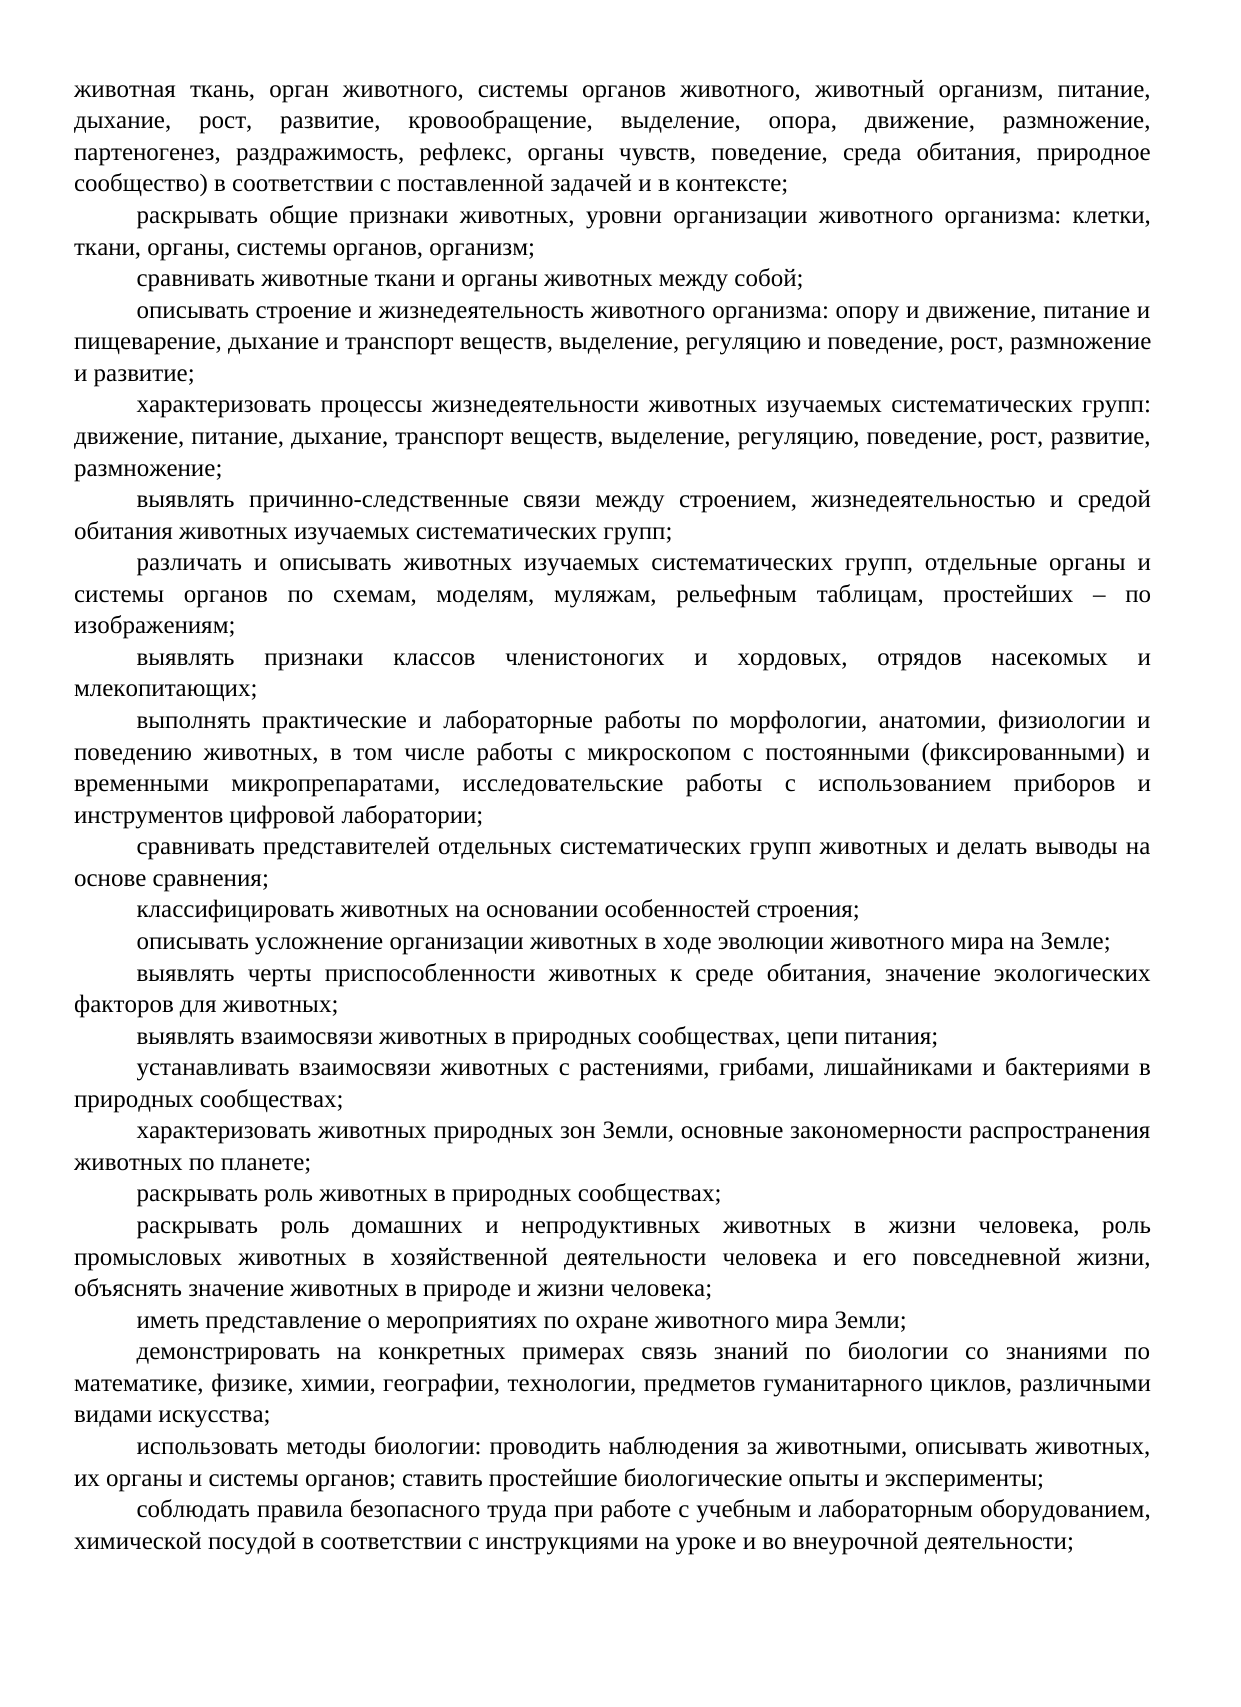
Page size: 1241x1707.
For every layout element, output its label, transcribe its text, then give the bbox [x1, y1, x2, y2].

text выявлять признаки классов членистоногих и хордовых, отрядов насекомых и млекопитающих; [74, 642, 1152, 702]
text описывать усложнение организации животных в ходе эволюции животного мира на Земле; [74, 926, 1152, 955]
text иметь представление о мероприятиях по охране животного мира Земли; [74, 1305, 1152, 1333]
text сравнивать животные ткани и органы животных между собой; [74, 263, 1152, 292]
text выполнять практические и лабораторные работы по морфологии, анатомии, физиологии и поведению животных, в том числе работы с микроскопом с постоянными (фиксированными) и временными микропрепаратами, исследовательские работы с использованием приборов и инструментов цифровой лаборатории; [74, 705, 1152, 828]
text раскрывать роль животных в природных сообществах; [74, 1178, 1152, 1207]
text использовать методы биологии: проводить наблюдения за животными, описывать животных, их органы и системы органов; ставить простейшие биологические опыты и эксперименты; [74, 1431, 1152, 1491]
text различать и описывать животных изучаемых систематических групп, отдельные органы и системы органов по схемам, моделям, муляжам, рельефным таблицам, простейших – по изображениям; [74, 547, 1152, 639]
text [74, 74, 1152, 197]
text выявлять черты приспособленности животных к среде обитания, значение экологических факторов для животных; [74, 958, 1152, 1018]
text раскрывать роль домашних и непродуктивных животных в жизни человека, роль промысловых животных в хозяйственной деятельности человека и его повседневной жизни, объяснять значение животных в природе и жизни человека; [74, 1210, 1152, 1302]
text выявлять причинно-следственные связи между строением, жизнедеятельностью и средой обитания животных изучаемых систематических групп; [74, 484, 1152, 544]
text устанавливать взаимосвязи животных с растениями, грибами, лишайниками и бактериями в природных сообществах; [74, 1052, 1152, 1113]
text сравнивать представителей отдельных систематических групп животных и делать выводы на основе сравнения; [74, 831, 1152, 892]
text демонстрировать на конкретных примерах связь знаний по биологии со знаниями по математике, физике, химии, географии, технологии, предметов гуманитарного циклов, различными видами искусства; [74, 1336, 1152, 1428]
text характеризовать животных природных зон Земли, основные закономерности распространения животных по планете; [74, 1115, 1152, 1176]
text соблюдать правила безопасного труда при работе с учебным и лабораторным оборудованием, химической посудой в соответствии с инструкциями на уроке и во внеурочной деятельности; [74, 1494, 1152, 1554]
text выявлять взаимосвязи животных в природных сообществах, цепи питания; [74, 1021, 1152, 1049]
text классифицировать животных на основании особенностей строения; [74, 894, 1152, 923]
text раскрывать общие признаки животных, уровни организации животного организма: клетки, ткани, органы, системы органов, организм; [74, 200, 1152, 260]
text характеризовать процессы жизнедеятельности животных изучаемых систематических групп: движение, питание, дыхание, транспорт веществ, выделение, регуляцию, поведение, рост, развитие, размножение; [74, 389, 1152, 481]
text описывать строение и жизнедеятельность животного организма: опору и движение, питание и пищеварение, дыхание и транспорт веществ, выделение, регуляцию и поведение, рост, размножение и развитие; [74, 295, 1152, 387]
